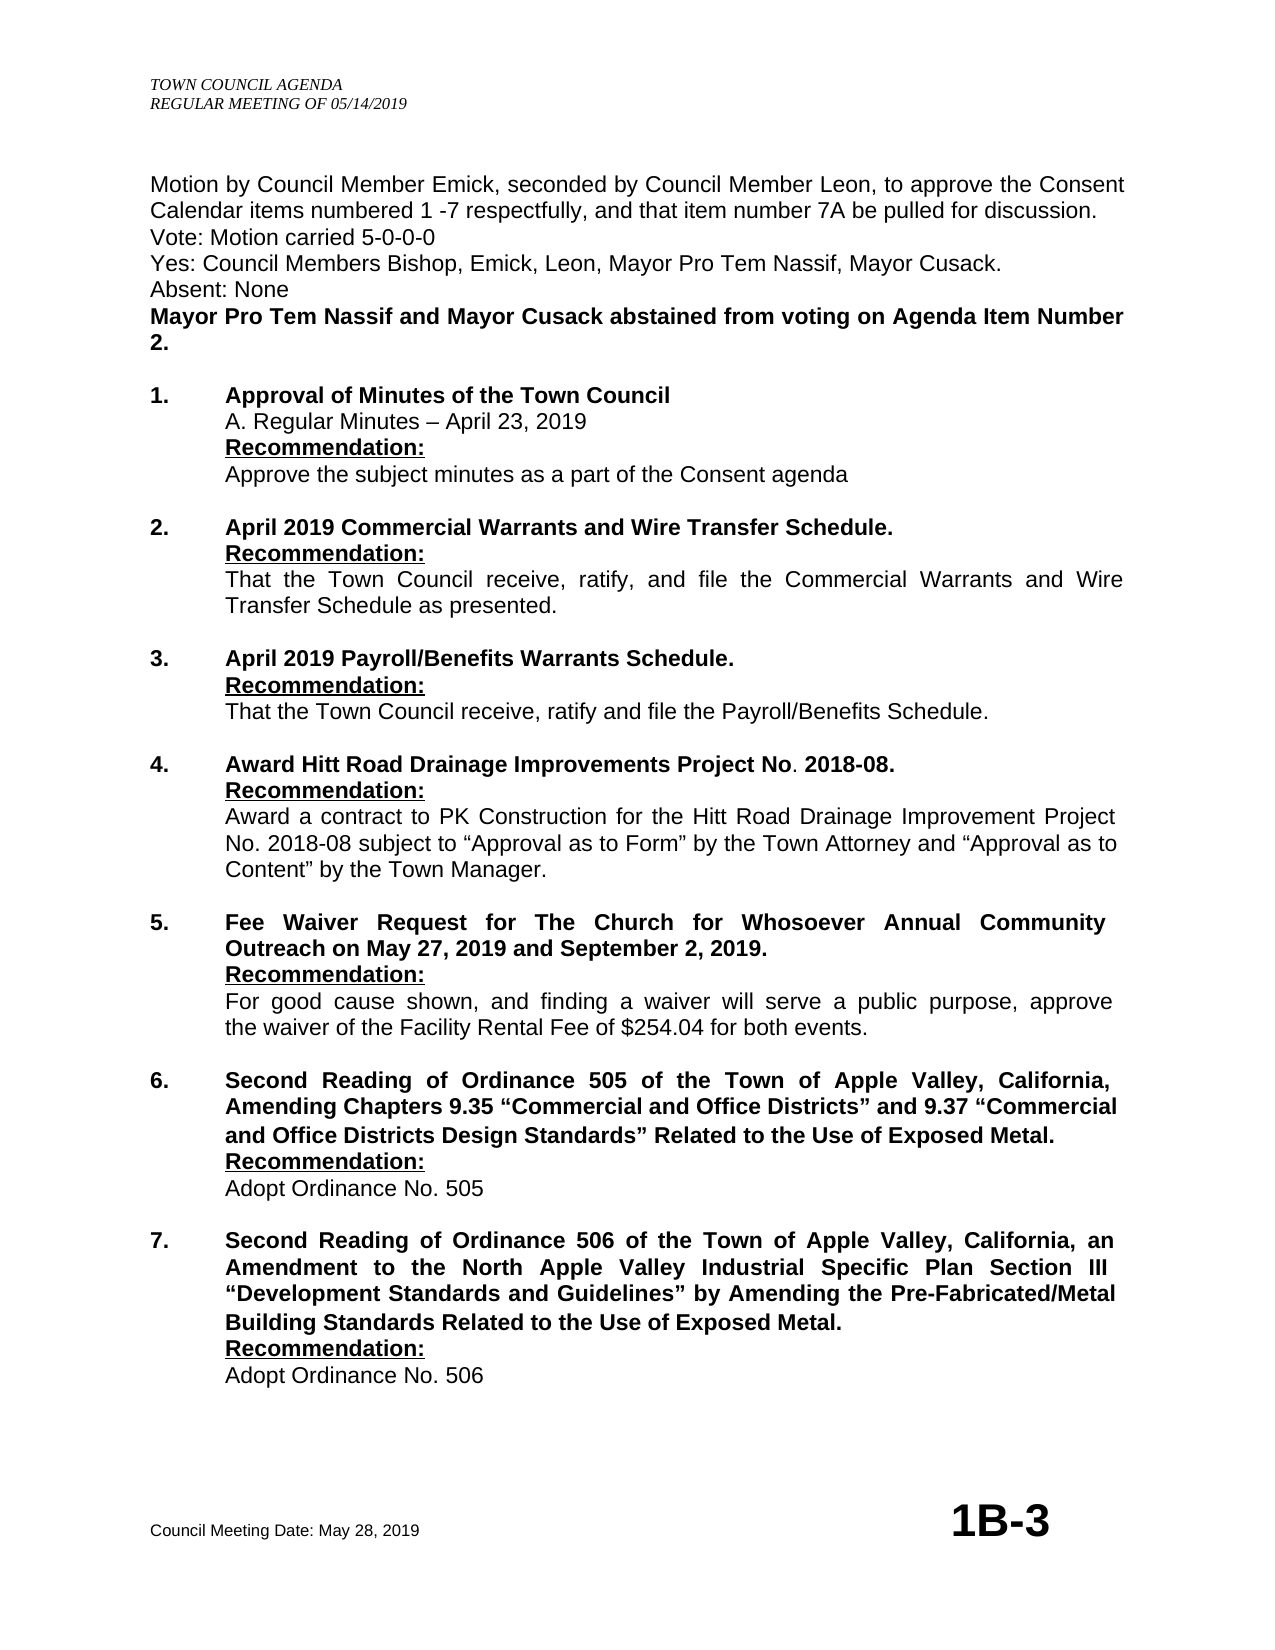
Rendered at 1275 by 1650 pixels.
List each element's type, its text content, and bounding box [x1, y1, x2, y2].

text Recommendation: [150, 777, 1125, 803]
text 3. April 2019 Payroll/Benefits Warrants Schedule. [150, 645, 1125, 672]
text Recommendation: [150, 434, 1125, 461]
text Recommendation: [150, 540, 1125, 566]
text 4. Award Hitt Road Drainage Improvements Project No. 2018-08. [150, 751, 1125, 777]
text Yes: Council Members Bishop, Emick, Leon, Mayor Pro Tem Nassif, Mayor Cusack. [150, 250, 1125, 276]
text Award a contract to PK Construction for the Hitt Road Drainage Improvement Project No. 2018-08 subject to “Approval as to Form” by the Town Attorney and “Approval as to Content” by the Town Manager. [150, 803, 1125, 882]
text That the Town Council receive, ratify and file the Payroll/Benefits Schedule. [150, 698, 1125, 724]
text Absent: None [150, 276, 1125, 303]
text 6. Second Reading of Ordinance 505 of the Town of Apple Valley, California, Amending Chapters 9.35 “Commercial and Office Districts” and 9.37 “Commercial and Office Districts Design Standards” Related to the Use of Exposed Metal. [150, 1067, 1125, 1148]
text A. Regular Minutes – April 23, 2019 [150, 408, 1125, 434]
text Recommendation: [150, 672, 1125, 698]
text Mayor Pro Tem Nassif and Mayor Cusack abstained from voting on Agenda Item Number 2. [150, 303, 1125, 355]
text Recommendation: [150, 1148, 1125, 1175]
text That the Town Council receive, ratify, and file the Commercial Warrants and Wire Transfer Schedule as presented. [225, 566, 1125, 619]
text 2. April 2019 Commercial Warrants and Wire Transfer Schedule. [150, 513, 1125, 540]
text Recommendation: [150, 1335, 1125, 1362]
text Recommendation: [150, 961, 1125, 988]
text For good cause shown, and finding a waiver will serve a public purpose, approve the waiver of the Facility Rental Fee of $254.04 for both events. [150, 988, 1125, 1041]
text Motion by Council Member Emick, seconded by Council Member Leon, to approve the Consent Calendar items numbered 1 -7 respectfully, and that item number 7A be pulled for discussion. [150, 171, 1125, 223]
text Adopt Ordinance No. 505 [150, 1175, 1125, 1201]
text 5. Fee Waiver Request for The Church for Whosoever Annual Community Outreach on May 27, 2019 and September 2, 2019. [150, 909, 1125, 961]
text Vote: Motion carried 5-0-0-0 [150, 223, 1125, 250]
text 7. Second Reading of Ordinance 506 of the Town of Apple Valley, California, an Amendment to the North Apple Valley Industrial Specific Plan Section III “Development Standards and Guidelines” by Amending the Pre-Fabricated/Metal Building Standards Related to the Use of Exposed Metal. [150, 1227, 1125, 1335]
text Approve the subject minutes as a part of the Consent agenda [150, 461, 1125, 487]
text Adopt Ordinance No. 506 [150, 1362, 1125, 1388]
text 1. Approval of Minutes of the Town Council [150, 382, 1125, 408]
